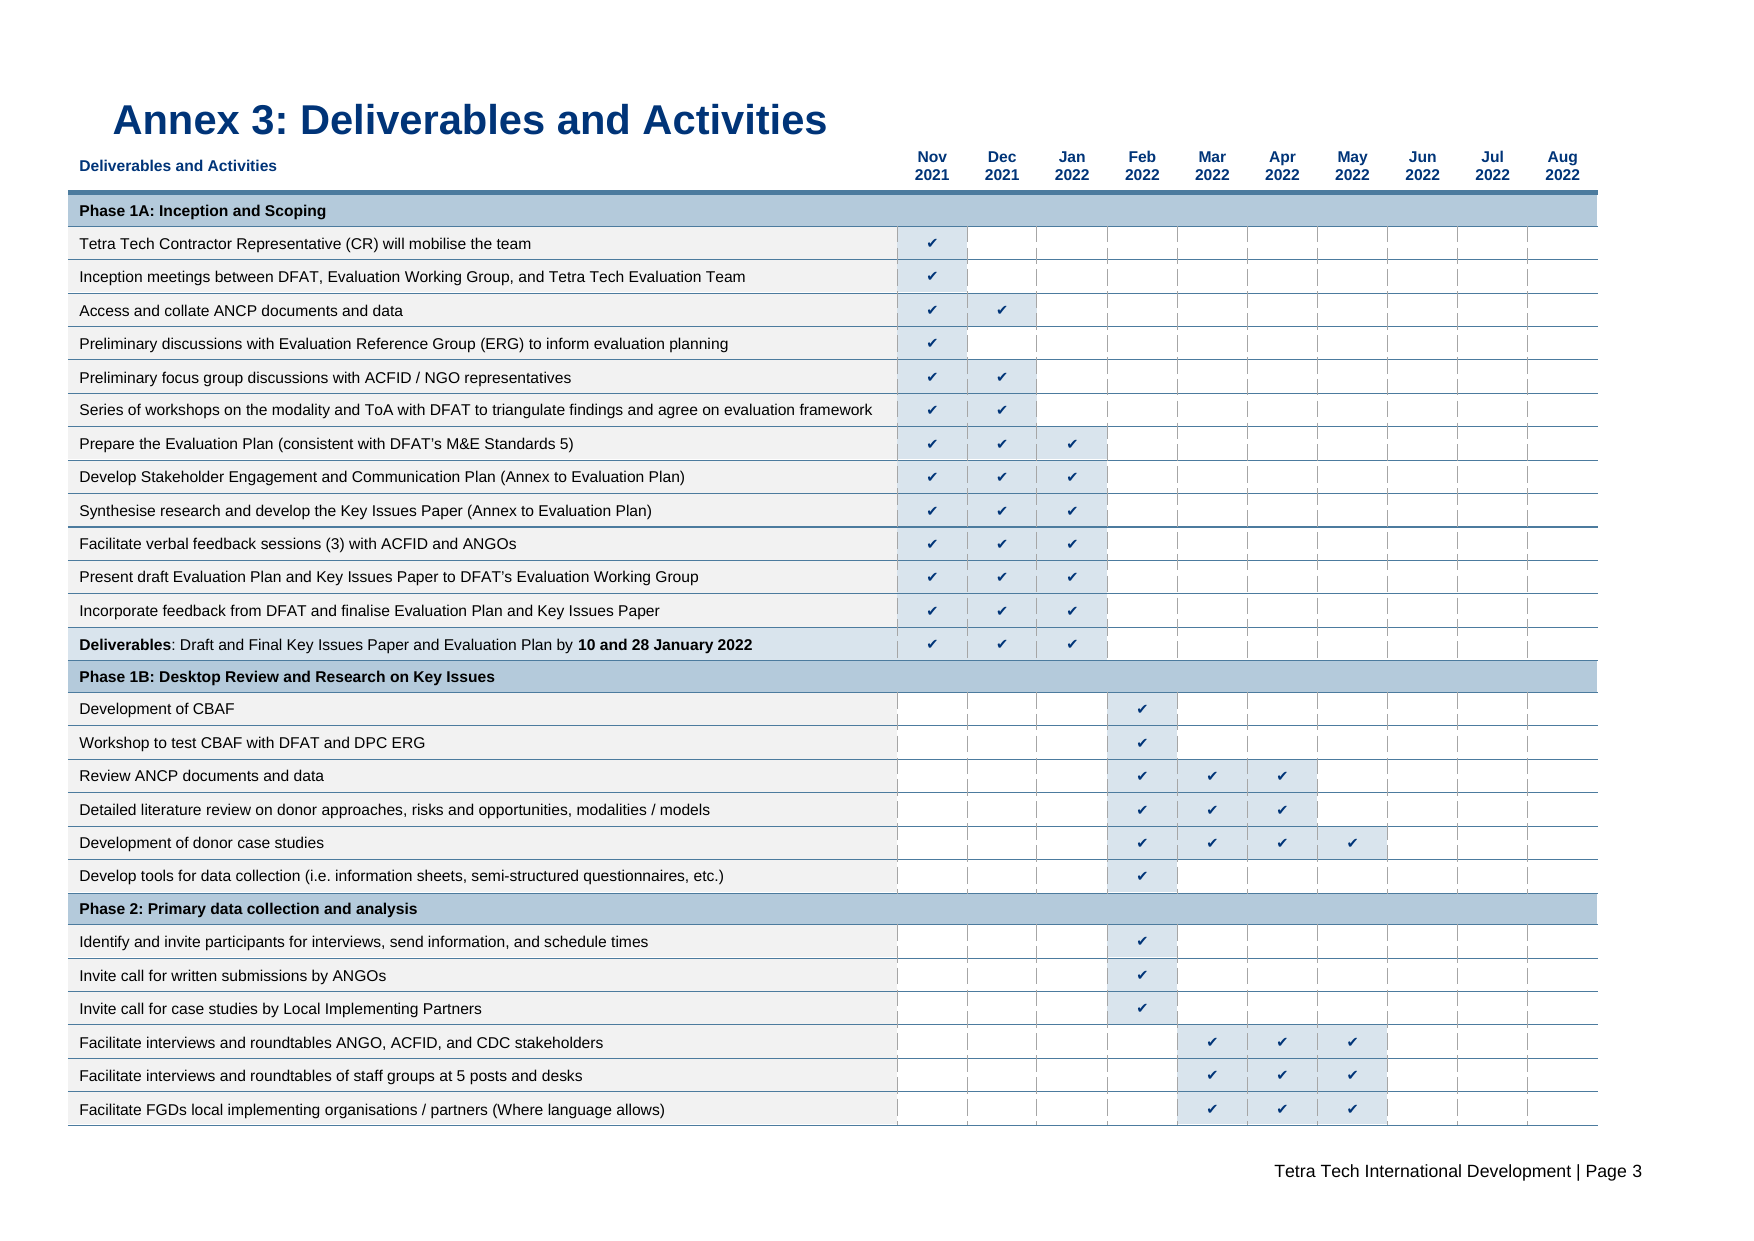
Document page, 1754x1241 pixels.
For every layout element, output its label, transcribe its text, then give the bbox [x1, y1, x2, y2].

table_cell [1317, 959, 1387, 991]
table_cell [1458, 1059, 1528, 1091]
table_cell [1528, 528, 1597, 560]
table_cell [1317, 793, 1387, 826]
table_cell [897, 925, 967, 957]
table_cell [1317, 925, 1387, 957]
table_cell [1528, 1025, 1597, 1058]
table_cell ✔ [1247, 760, 1317, 792]
table_cell ✔ [967, 360, 1037, 393]
table_cell [1177, 360, 1247, 393]
table_cell [1458, 793, 1528, 826]
table_cell ✔ [967, 427, 1037, 459]
table_cell [1177, 561, 1247, 593]
table_cell Development of CBAF [68, 693, 897, 725]
table_cell [1177, 394, 1247, 426]
table_cell ✔ [1037, 561, 1107, 593]
table_cell [1247, 925, 1317, 957]
table_cell Inception meetings between DFAT, Evaluation Working Group, and Tetra Tech Evaluation Team [68, 260, 897, 292]
table_cell [1528, 461, 1597, 493]
table_cell Workshop to test CBAF with DFAT and DPC ERG [68, 726, 897, 759]
table_cell [1317, 561, 1387, 593]
table_cell [1458, 1092, 1528, 1124]
table_cell [1458, 360, 1528, 393]
table_cell ✔ [897, 394, 967, 426]
table_cell Series of workshops on the modality and ToA with DFAT to triangulate findings and agree on evaluation framework [68, 394, 897, 426]
table_cell ✔ [1247, 827, 1317, 859]
table_cell [897, 760, 967, 792]
table_header Aug 2022 [1528, 142, 1597, 190]
table_cell [1107, 1092, 1177, 1124]
table_cell [1528, 427, 1597, 459]
table_cell [1458, 494, 1528, 526]
table_cell ✔ [1037, 528, 1107, 560]
table_cell [1317, 227, 1387, 259]
table_cell [1458, 528, 1528, 560]
table_cell [1458, 294, 1528, 326]
table_cell [1317, 260, 1387, 292]
table_cell [1528, 925, 1597, 957]
table_cell [1177, 628, 1247, 660]
table_cell ✔ [967, 461, 1037, 493]
table_cell [1177, 860, 1247, 892]
table_cell [1037, 227, 1107, 259]
table_cell [1247, 726, 1317, 759]
table_cell [1107, 461, 1177, 493]
table_cell ✔ [967, 394, 1037, 426]
table_cell [1317, 394, 1387, 426]
table_header Feb 2022 [1107, 142, 1177, 190]
table_cell [1528, 594, 1597, 627]
table_cell [1528, 561, 1597, 593]
table_cell ✔ [1037, 494, 1107, 526]
table_cell ✔ [897, 260, 967, 292]
table_cell [967, 827, 1037, 859]
table_cell [967, 793, 1037, 826]
table_cell ✔ [1247, 1059, 1317, 1091]
table_cell [1107, 227, 1177, 259]
table_cell [967, 327, 1037, 359]
table_cell [897, 1025, 967, 1058]
table_cell [897, 1059, 967, 1091]
table_cell [1458, 427, 1528, 459]
table_cell ✔ [1317, 1059, 1387, 1091]
table_cell [897, 959, 967, 991]
table_cell [897, 1092, 967, 1124]
table_cell ✔ [897, 294, 967, 326]
table_cell [897, 793, 967, 826]
table_cell [1388, 528, 1457, 560]
table_cell [1458, 860, 1528, 892]
table_cell [967, 726, 1037, 759]
table_cell [1528, 227, 1597, 259]
table_header Deliverables and Activities [68, 142, 897, 190]
table_cell [1458, 925, 1528, 957]
table_cell [1388, 494, 1457, 526]
table_cell [1177, 227, 1247, 259]
table_cell [1458, 992, 1528, 1024]
table_cell [967, 992, 1037, 1024]
table_cell [967, 227, 1037, 259]
table_cell [967, 260, 1037, 292]
table_cell Development of donor case studies [68, 827, 897, 859]
table_cell [1317, 693, 1387, 725]
table_cell [1458, 394, 1528, 426]
table_cell [1177, 327, 1247, 359]
table_cell [1528, 494, 1597, 526]
table_cell [967, 959, 1037, 991]
table_cell ✔ [1037, 594, 1107, 627]
table_cell [1388, 860, 1457, 892]
table_cell ✔ [1107, 925, 1177, 957]
table_cell [1528, 360, 1597, 393]
table_cell [1458, 760, 1528, 792]
table_header Apr 2022 [1247, 142, 1317, 190]
table_cell [1177, 260, 1247, 292]
table_header Dec 2021 [967, 142, 1037, 190]
table_cell [1388, 925, 1457, 957]
table_cell [1177, 959, 1247, 991]
table_cell [1528, 860, 1597, 892]
table_cell [1528, 793, 1597, 826]
table_cell [1247, 693, 1317, 725]
table_cell [1317, 427, 1387, 459]
table_cell [1037, 992, 1107, 1024]
table_cell [1317, 628, 1387, 660]
table_cell [1037, 260, 1107, 292]
table_cell [1528, 628, 1597, 660]
table_cell [1458, 726, 1528, 759]
table_cell [1107, 1025, 1177, 1058]
table_cell Incorporate feedback from DFAT and finalise Evaluation Plan and Key Issues Paper [68, 594, 897, 627]
table_cell [1107, 394, 1177, 426]
table_cell [1528, 1059, 1597, 1091]
table_cell [967, 925, 1037, 957]
table_cell [1037, 1092, 1107, 1124]
title Annex 3: Deliverables and Activities [112, 103, 1627, 142]
table_header Nov 2021 [897, 142, 967, 190]
table_cell [1317, 360, 1387, 393]
table_cell [1388, 959, 1457, 991]
table_cell Invite call for written submissions by ANGOs [68, 959, 897, 991]
table_cell [967, 1059, 1037, 1091]
table_cell [897, 860, 967, 892]
table_cell Tetra Tech Contractor Representative (CR) will mobilise the team [68, 227, 897, 259]
table_cell [1317, 494, 1387, 526]
table_cell [1037, 1025, 1107, 1058]
table_cell [1037, 327, 1107, 359]
table_cell ✔ [1177, 1059, 1247, 1091]
table_header Jul 2022 [1458, 142, 1528, 190]
table_cell [1388, 827, 1457, 859]
table_cell [1388, 327, 1457, 359]
table_cell ✔ [1177, 760, 1247, 792]
table_cell ✔ [967, 628, 1037, 660]
table_cell [1247, 528, 1317, 560]
table_cell Invite call for case studies by Local Implementing Partners [68, 992, 897, 1024]
table_cell ✔ [1177, 1025, 1247, 1058]
table_cell ✔ [897, 628, 967, 660]
table_cell [1107, 628, 1177, 660]
table_cell ✔ [1317, 827, 1387, 859]
table_cell [1247, 394, 1317, 426]
table_cell [1528, 959, 1597, 991]
table_cell [1247, 561, 1317, 593]
table_cell [1528, 726, 1597, 759]
table_cell [1037, 860, 1107, 892]
table_cell ✔ [1107, 693, 1177, 725]
table_cell [1317, 461, 1387, 493]
table_cell [1107, 494, 1177, 526]
table_cell ✔ [897, 427, 967, 459]
table_cell [1458, 227, 1528, 259]
table_cell [1388, 594, 1457, 627]
table_cell Facilitate verbal feedback sessions (3) with ACFID and ANGOs [68, 528, 897, 560]
table_cell [897, 992, 967, 1024]
table_cell [967, 1025, 1037, 1058]
table_cell [1317, 992, 1387, 1024]
table_cell [1388, 992, 1457, 1024]
table_cell ✔ [897, 461, 967, 493]
table_cell ✔ [897, 561, 967, 593]
table_cell [1458, 461, 1528, 493]
table_cell [967, 1092, 1037, 1124]
table_cell [1037, 693, 1107, 725]
table_cell ✔ [1107, 760, 1177, 792]
table_cell ✔ [897, 360, 967, 393]
table_cell Synthesise research and develop the Key Issues Paper (Annex to Evaluation Plan) [68, 494, 897, 526]
table_cell [1247, 860, 1317, 892]
table_cell [1528, 992, 1597, 1024]
table_cell [1388, 394, 1457, 426]
table_cell [1037, 294, 1107, 326]
table_cell Phase 1A: Inception and Scoping [68, 195, 1597, 226]
table_cell [1107, 260, 1177, 292]
table_cell [1458, 1025, 1528, 1058]
table_cell Prepare the Evaluation Plan (consistent with DFAT’s M&E Standards 5) [68, 427, 897, 459]
table_cell [1528, 327, 1597, 359]
table_cell [1177, 594, 1247, 627]
table_cell Preliminary focus group discussions with ACFID / NGO representatives [68, 360, 897, 393]
table_cell [1107, 1059, 1177, 1091]
table_cell [1528, 394, 1597, 426]
table_cell [1177, 925, 1247, 957]
table_cell [1388, 227, 1457, 259]
table_cell [1247, 594, 1317, 627]
table_cell Facilitate interviews and roundtables ANGO, ACFID, and CDC stakeholders [68, 1025, 897, 1058]
table_cell [1107, 294, 1177, 326]
table_cell [1528, 693, 1597, 725]
table_cell [1458, 327, 1528, 359]
table_cell [967, 860, 1037, 892]
table_cell [1037, 827, 1107, 859]
table_cell ✔ [1107, 793, 1177, 826]
table_cell [967, 693, 1037, 725]
table_cell ✔ [1317, 1092, 1387, 1124]
table_cell [1388, 461, 1457, 493]
table_cell [1247, 959, 1317, 991]
table_cell ✔ [967, 294, 1037, 326]
table_cell [1177, 427, 1247, 459]
table_cell [1388, 793, 1457, 826]
table_cell [1388, 760, 1457, 792]
table_cell ✔ [897, 327, 967, 359]
table_cell ✔ [967, 494, 1037, 526]
table_cell ✔ [1107, 992, 1177, 1024]
table_cell [1458, 628, 1528, 660]
table_cell [1177, 528, 1247, 560]
table_cell [1388, 1092, 1457, 1124]
table_cell [1388, 427, 1457, 459]
table_cell Identify and invite participants for interviews, send information, and schedule times [68, 925, 897, 957]
table_cell [897, 726, 967, 759]
table_cell [1458, 693, 1528, 725]
table_cell [1388, 561, 1457, 593]
table_cell [1458, 260, 1528, 292]
table_cell ✔ [967, 528, 1037, 560]
table_cell ✔ [1107, 827, 1177, 859]
table_cell [1388, 1025, 1457, 1058]
table_cell [1177, 726, 1247, 759]
table_cell [1247, 294, 1317, 326]
table_cell Develop Stakeholder Engagement and Communication Plan (Annex to Evaluation Plan) [68, 461, 897, 493]
table_cell [1528, 260, 1597, 292]
table_cell Facilitate FGDs local implementing organisations / partners (Where language allows) [68, 1092, 897, 1124]
table_cell [1107, 327, 1177, 359]
table_cell ✔ [1247, 793, 1317, 826]
table_cell [1317, 760, 1387, 792]
table_cell [1388, 628, 1457, 660]
table_cell [897, 827, 967, 859]
table_cell [1177, 693, 1247, 725]
table_cell ✔ [967, 594, 1037, 627]
table_cell [1528, 827, 1597, 859]
table_cell [1037, 394, 1107, 426]
table_cell ✔ [967, 561, 1037, 593]
table_cell ✔ [897, 594, 967, 627]
table_cell [1317, 294, 1387, 326]
table_cell [1317, 726, 1387, 759]
table_cell ✔ [1107, 860, 1177, 892]
table_cell [1388, 1059, 1457, 1091]
table_cell [1388, 726, 1457, 759]
table_cell [1107, 528, 1177, 560]
table_cell [1247, 494, 1317, 526]
table_cell [1177, 461, 1247, 493]
table_cell [1458, 561, 1528, 593]
table_cell ✔ [1177, 827, 1247, 859]
table_cell [1317, 327, 1387, 359]
table_header Jun 2022 [1388, 142, 1457, 190]
table_cell [1107, 360, 1177, 393]
table_cell [1247, 992, 1317, 1024]
table_cell Deliverables: Draft and Final Key Issues Paper and Evaluation Plan by 10 and 28 January 2022 [68, 628, 897, 660]
table_cell [1247, 461, 1317, 493]
table_cell Detailed literature review on donor approaches, risks and opportunities, modalities / models [68, 793, 897, 826]
table_cell [1388, 693, 1457, 725]
table_cell [1458, 594, 1528, 627]
table_cell [1388, 260, 1457, 292]
table_cell [1528, 1092, 1597, 1124]
table_cell [1528, 760, 1597, 792]
table_cell [1388, 360, 1457, 393]
table_cell [1107, 427, 1177, 459]
table_cell Review ANCP documents and data [68, 760, 897, 792]
table_cell ✔ [1107, 959, 1177, 991]
table_cell ✔ [1177, 793, 1247, 826]
table_cell ✔ [1037, 427, 1107, 459]
table_cell [1247, 427, 1317, 459]
table_cell Present draft Evaluation Plan and Key Issues Paper to DFAT’s Evaluation Working Group [68, 561, 897, 593]
table_cell [1458, 827, 1528, 859]
table_header May 2022 [1317, 142, 1387, 190]
table_cell [1528, 294, 1597, 326]
table_cell Phase 2: Primary data collection and analysis [68, 894, 1597, 924]
table_cell [1037, 793, 1107, 826]
table_cell [1037, 760, 1107, 792]
table_cell [1247, 628, 1317, 660]
table_cell [1458, 959, 1528, 991]
table_cell ✔ [1107, 726, 1177, 759]
table_cell [1107, 594, 1177, 627]
table_cell ✔ [1037, 461, 1107, 493]
table_cell ✔ [1317, 1025, 1387, 1058]
table_header Mar 2022 [1177, 142, 1247, 190]
table_cell ✔ [1247, 1025, 1317, 1058]
table_cell ✔ [897, 227, 967, 259]
table_cell [897, 693, 967, 725]
table_cell Facilitate interviews and roundtables of staff groups at 5 posts and desks [68, 1059, 897, 1091]
table_cell [1317, 860, 1387, 892]
table_cell ✔ [1247, 1092, 1317, 1124]
table_cell ✔ [1177, 1092, 1247, 1124]
table_cell [1037, 360, 1107, 393]
table_cell [1247, 260, 1317, 292]
table_cell Preliminary discussions with Evaluation Reference Group (ERG) to inform evaluation planning [68, 327, 897, 359]
table_cell [1317, 528, 1387, 560]
table_cell [1177, 992, 1247, 1024]
table_cell Develop tools for data collection (i.e. information sheets, semi-structured questionnaires, etc.) [68, 860, 897, 892]
table_cell [1177, 494, 1247, 526]
table_cell [1247, 360, 1317, 393]
table_cell [1388, 294, 1457, 326]
table_cell [967, 760, 1037, 792]
table_cell ✔ [897, 528, 967, 560]
table_cell [1317, 594, 1387, 627]
table_cell Access and collate ANCP documents and data [68, 294, 897, 326]
table_cell [1247, 227, 1317, 259]
table_cell [1177, 294, 1247, 326]
table_cell [1037, 726, 1107, 759]
table_cell ✔ [1037, 628, 1107, 660]
table_cell ✔ [897, 494, 967, 526]
table_cell [1037, 959, 1107, 991]
table_cell [1037, 1059, 1107, 1091]
table_cell [1037, 925, 1107, 957]
table_header Jan 2022 [1037, 142, 1107, 190]
table_cell [1247, 327, 1317, 359]
table_cell [1107, 561, 1177, 593]
table_cell Phase 1B: Desktop Review and Research on Key Issues [68, 661, 1597, 692]
